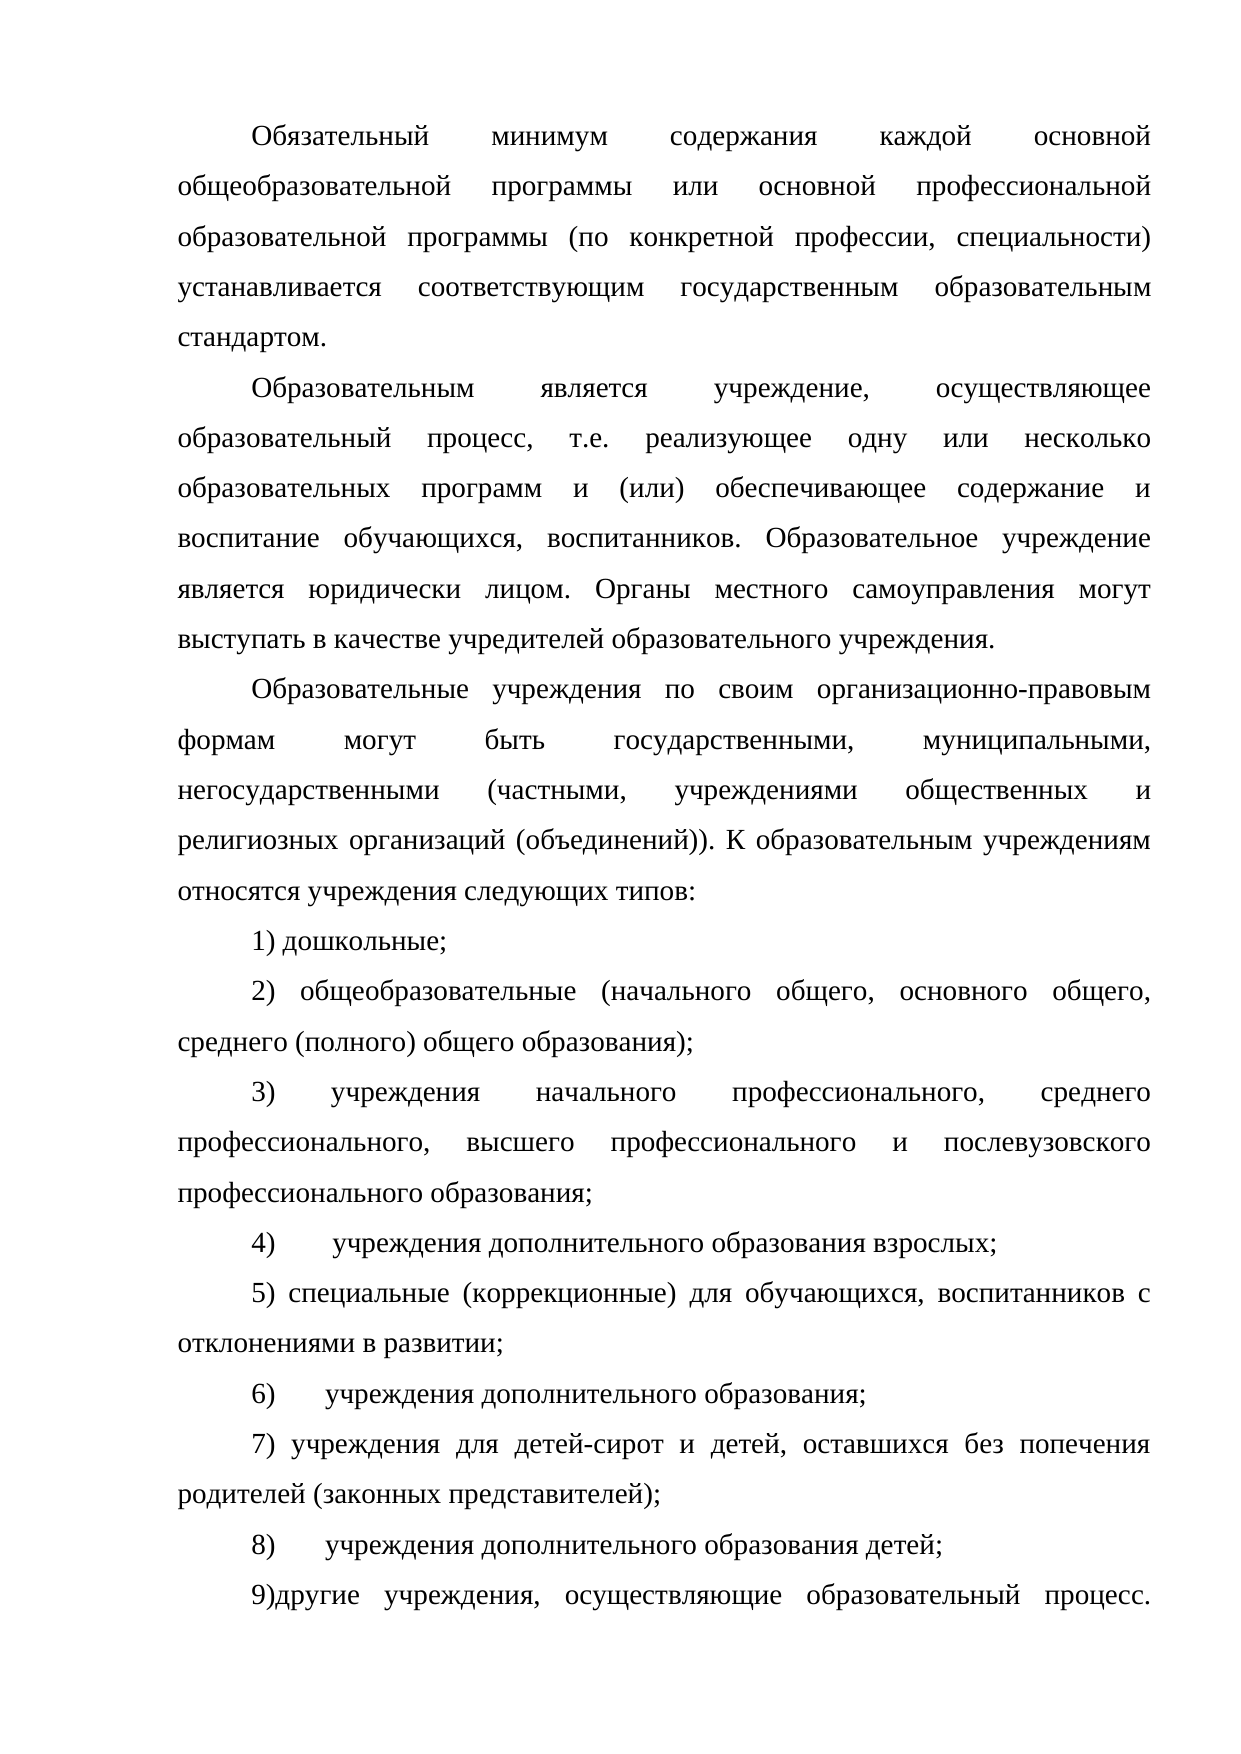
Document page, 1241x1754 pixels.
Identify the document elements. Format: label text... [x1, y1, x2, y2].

text Образовательным является учреждение, осуществляющее образовательный процесс, т.е. реализующее одну или несколько образовательных программ и (или) обеспечивающее содержание и воспитание обучающихся, воспитанников. Образовательное учреждение является юридически лицом. Органы местного самоуправления могут выступать в качестве учредителей образовательного учреждения. [177, 370, 1152, 655]
text 3) учреждения начального профессионального, среднего профессионального, высшего профессионального и послевузовского профессионального образования; [177, 1074, 1152, 1208]
text Образовательные учреждения по своим организационно-правовым формам могут быть государственными, муниципальными, негосударственными (частными, учреждениями общественных и религиозных организаций (объединений)). К образовательным учреждениям относятся учреждения следующих типов: [177, 672, 1152, 906]
text 1) дошкольные; [177, 923, 1152, 957]
list учреждения дополнительного образования взрослых; [177, 1225, 1152, 1258]
text Обязательный минимум содержания каждой основной общеобразовательной программы или основной профессиональной образовательной программы (по конкретной профессии, специальности) устанавливается соответствующим государственным образовательным стандартом. [177, 118, 1152, 353]
text 7) учреждения для детей-сирот и детей, оставшихся без попечения родителей (законных представителей); [177, 1426, 1152, 1510]
list учреждения дополнительного образования детей; [177, 1527, 1152, 1560]
text 2) общеобразовательные (начального общего, основного общего, среднего (полного) общего образования); [177, 973, 1152, 1057]
list учреждения дополнительного образования; [177, 1376, 1152, 1409]
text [177, 1577, 1152, 1611]
text 5) специальные (коррекционные) для обучающихся, воспитанников с отклонениями в развитии; [177, 1275, 1152, 1359]
